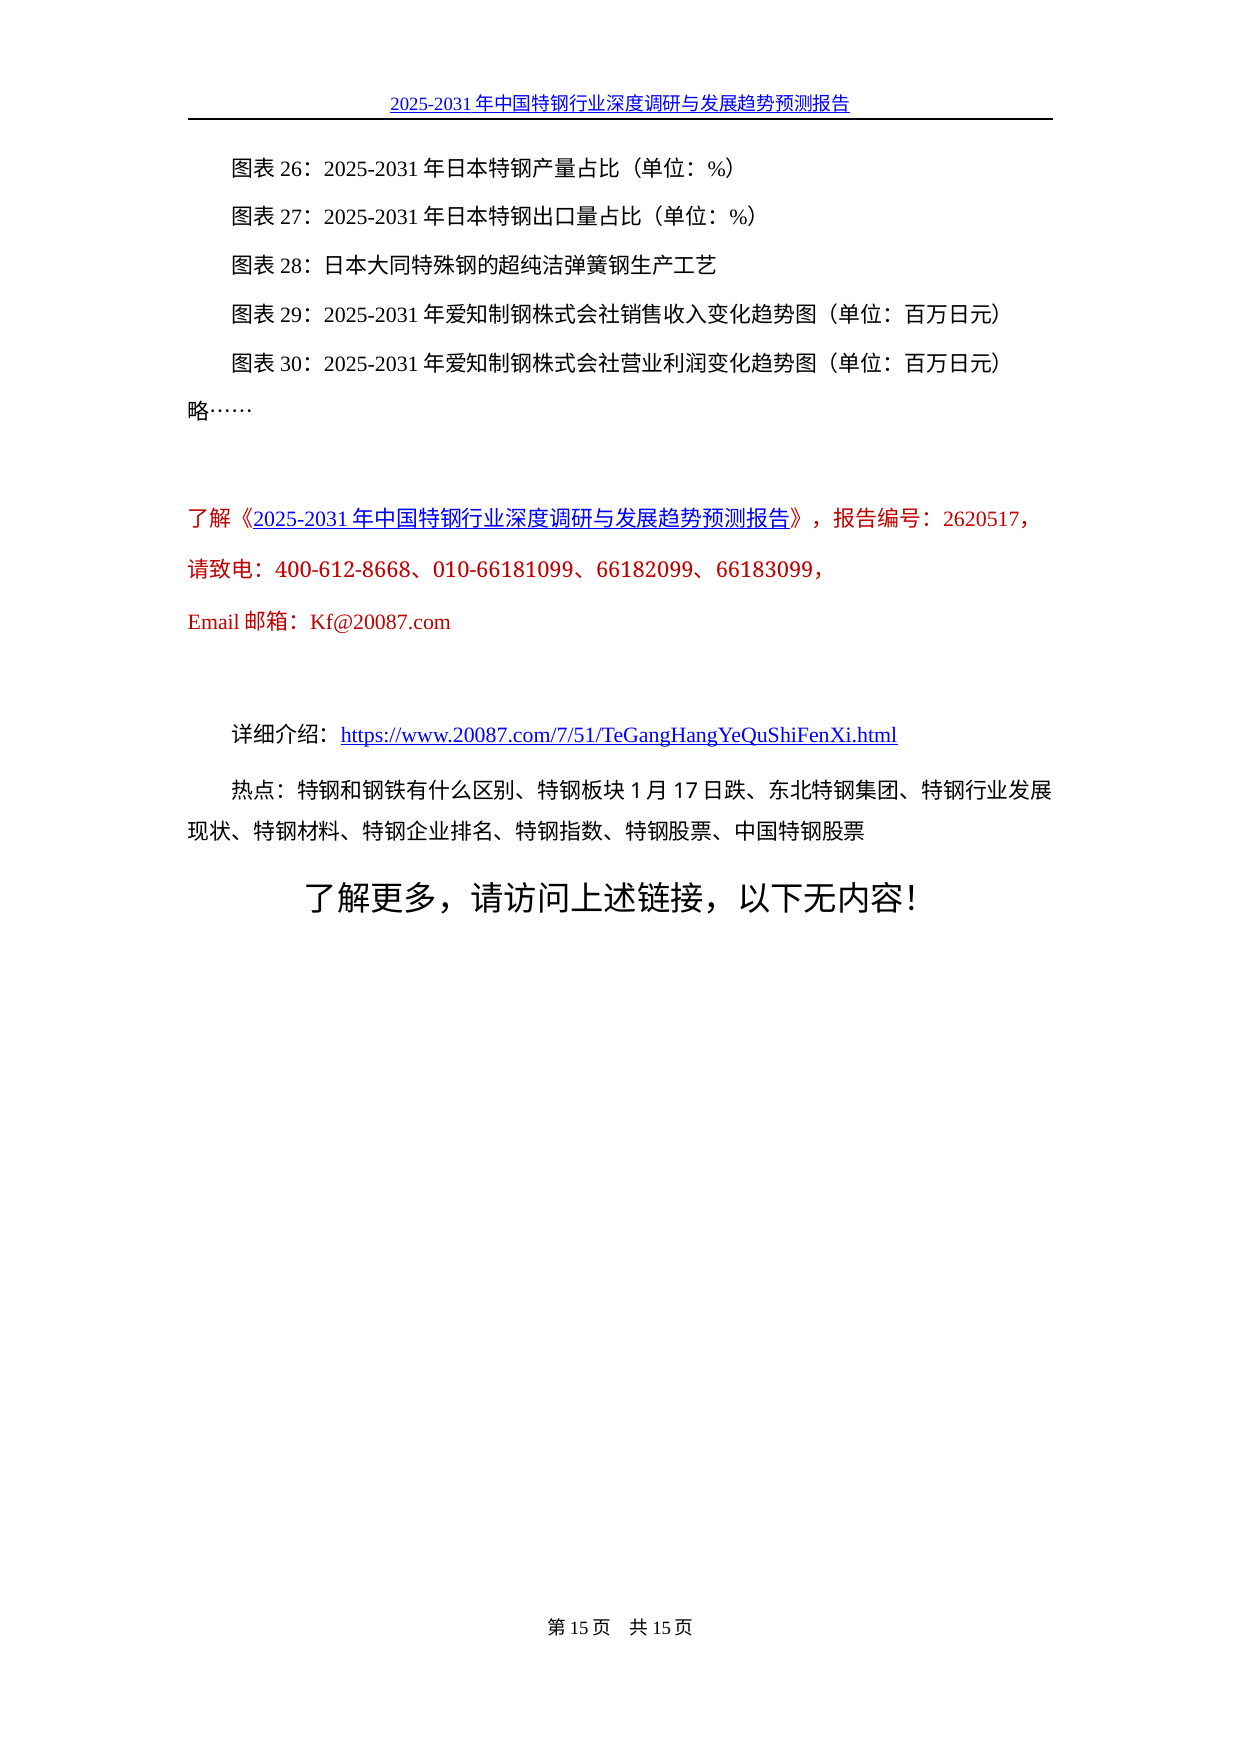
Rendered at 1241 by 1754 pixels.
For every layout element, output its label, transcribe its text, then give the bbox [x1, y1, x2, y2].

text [187, 150, 1053, 426]
text 详细介绍：https://www.20087.com/7/51/TeGangHangYeQuShiFenXi.html [187, 716, 1053, 749]
text 热点：特钢和钢铁有什么区别、特钢板块1月17日跌、东北特钢集团、特钢行业发展现状、特钢材料、特钢企业排名、特钢指数、特钢股票、中国特钢股票 [187, 773, 1053, 846]
title 了解更多，请访问上述链接，以下无内容！ [187, 864, 1053, 929]
text Email邮箱：Kf@20087.com [187, 603, 1053, 636]
text 请致电：400-612-8668、010-66181099、66182099、66183099， [187, 552, 1053, 584]
text 了解《2025-2031年中国特钢行业深度调研与发展趋势预测报告》，报告编号：2620517， [187, 500, 1053, 533]
